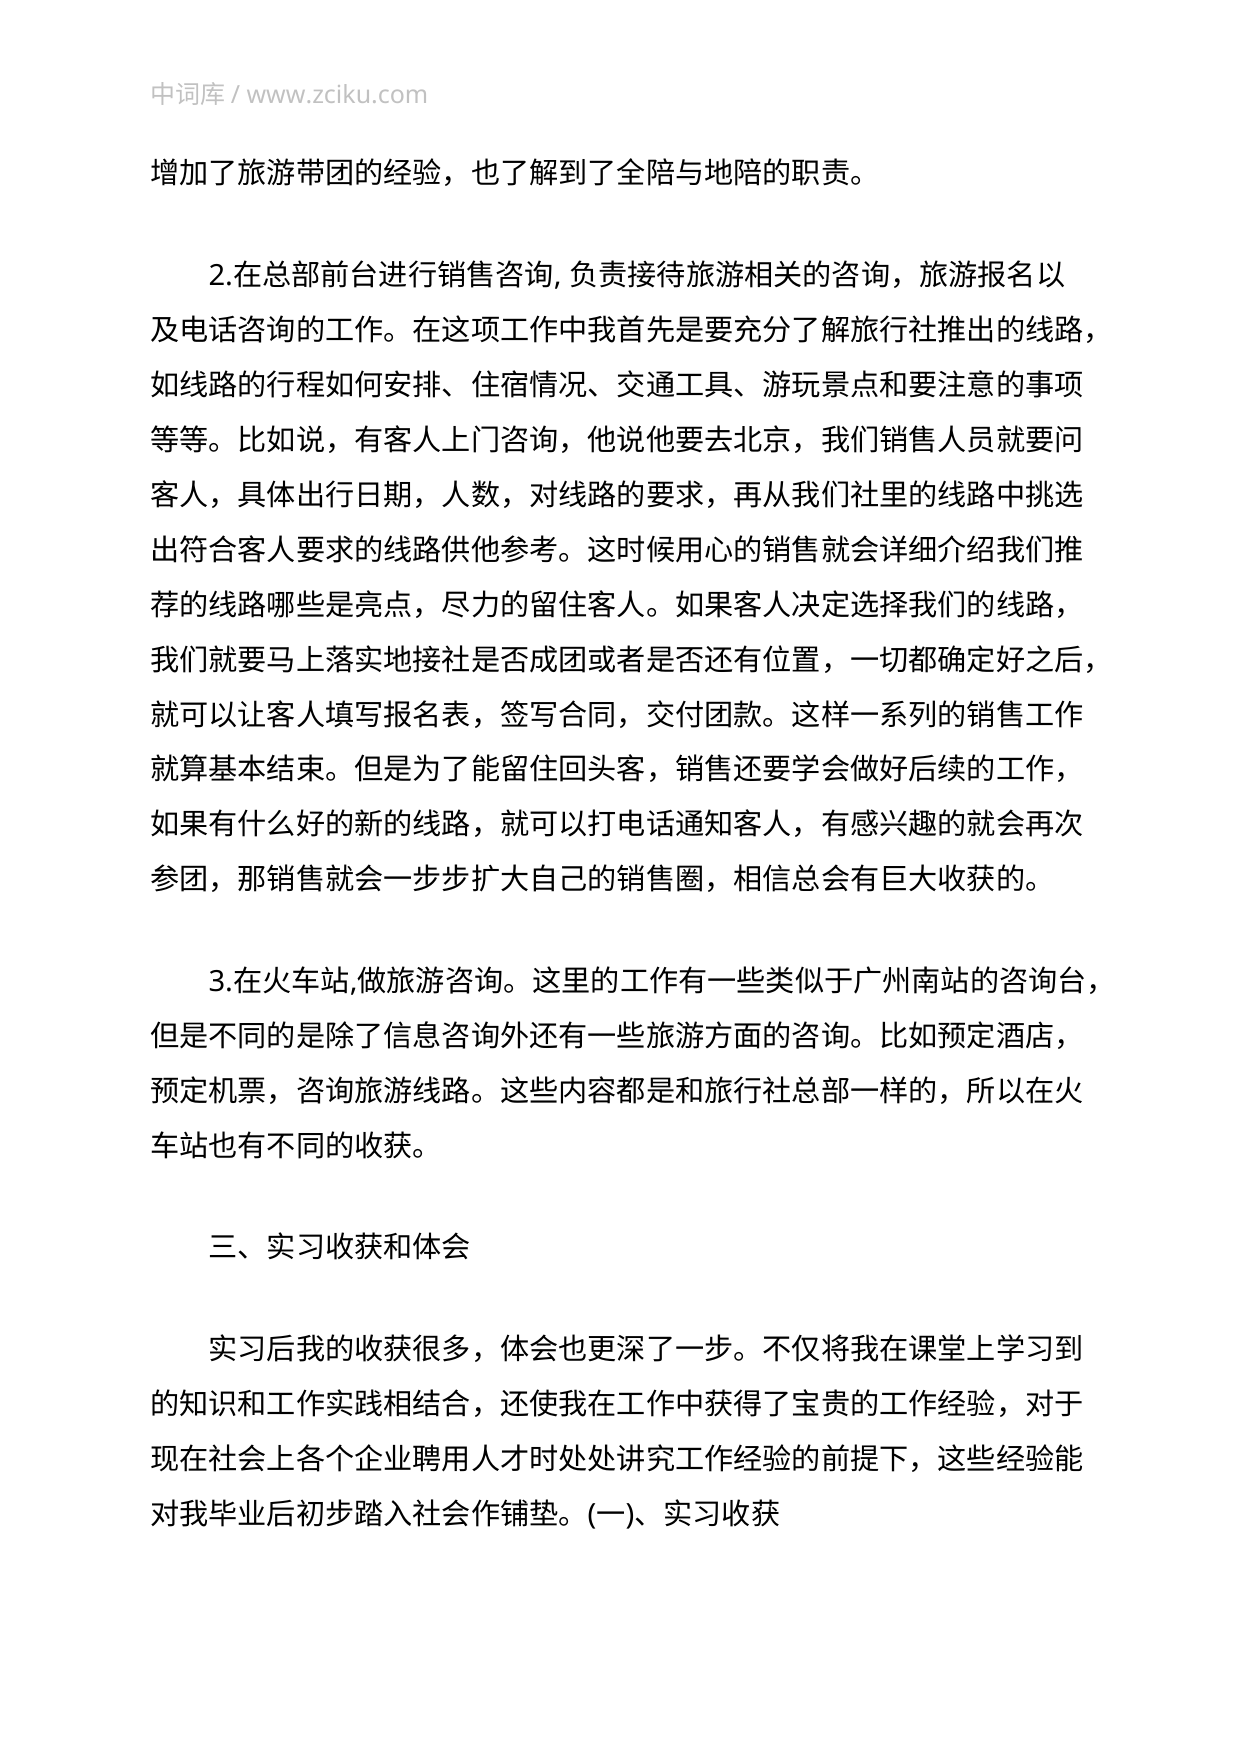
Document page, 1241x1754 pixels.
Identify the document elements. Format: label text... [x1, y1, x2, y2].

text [150, 150, 1090, 192]
text 2.在总部前台进行销售咨询, 负责接待旅游相关的咨询，旅游报名以及电话咨询的工作。在这项工作中我首先是要充分了解旅行社推出的线路，如线路的行程如何安排、住宿情况、交通工具、游玩景点和要注意的事项等等。比如说，有客人上门咨询，他说他要去北京，我们销售人员就要问客人，具体出行日期，人数，对线路的要求，再从我们社里的线路中挑选出符合客人要求的线路供他参考。这时候用心的销售就会详细介绍我们推荐的线路哪些是亮点，尽力的留住客人。如果客人决定选择我们的线路，我们就要马上落实地接社是否成团或者是否还有位置，一切都确定好之后，就可以让客人填写报名表，签写合同，交付团款。这样一系列的销售工作就算基本结束。但是为了能留住回头客，销售还要学会做好后续的工作，如果有什么好的新的线路，就可以打电话通知客人，有感兴趣的就会再次参团，那销售就会一步步扩大自己的销售圈，相信总会有巨大收获的。 [150, 252, 1090, 898]
text 实习后我的收获很多，体会也更深了一步。不仅将我在课堂上学习到的知识和工作实践相结合，还使我在工作中获得了宝贵的工作经验，对于现在社会上各个企业聘用人才时处处讲究工作经验的前提下，这些经验能对我毕业后初步踏入社会作铺垫。(一)、实习收获 [150, 1326, 1090, 1533]
text 3.在火车站,做旅游咨询。这里的工作有一些类似于广州南站的咨询台，但是不同的是除了信息咨询外还有一些旅游方面的咨询。比如预定酒店，预定机票，咨询旅游线路。这些内容都是和旅行社总部一样的，所以在火车站也有不同的收获。 [150, 957, 1090, 1164]
text 三、实习收获和体会 [150, 1224, 1090, 1266]
